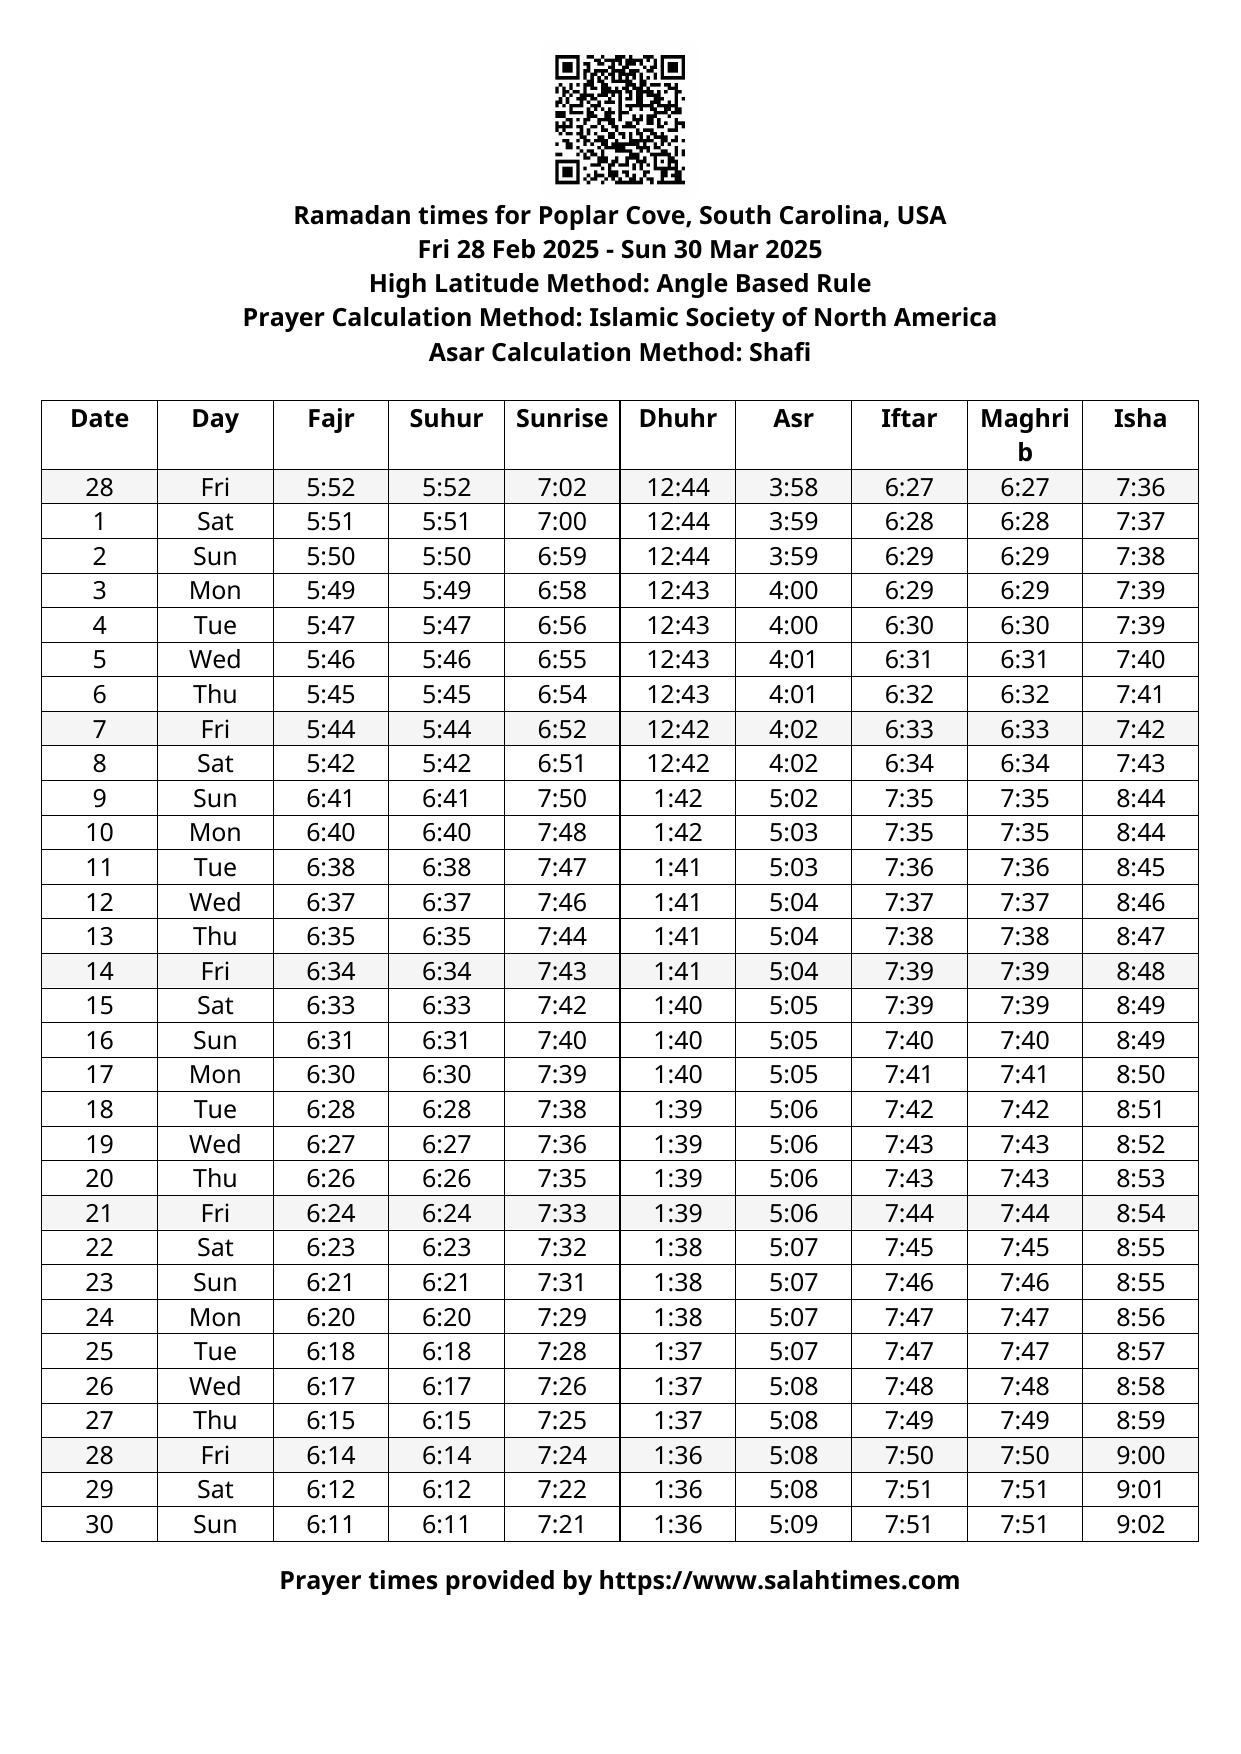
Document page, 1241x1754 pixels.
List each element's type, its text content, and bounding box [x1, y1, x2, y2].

table_cell 6:30 [852, 608, 967, 642]
table_cell 5:44 [389, 712, 504, 745]
table_cell 3:59 [736, 504, 851, 538]
table_cell 5:08 [736, 1369, 851, 1402]
table_cell 7:39 [1083, 608, 1198, 642]
table_cell 7:45 [968, 1231, 1082, 1264]
table_cell 5:03 [736, 816, 851, 849]
table_cell 7:39 [1083, 574, 1198, 607]
table_cell 5:08 [736, 1438, 851, 1472]
table_cell 1:36 [621, 1473, 735, 1506]
table_cell 6:28 [968, 504, 1082, 538]
table_cell 12:42 [621, 712, 735, 745]
table_cell 17 [42, 1058, 157, 1091]
table_cell 6:11 [389, 1507, 504, 1541]
table_cell 6:18 [274, 1334, 388, 1368]
table_cell Tue [158, 1092, 273, 1126]
table_cell 7:47 [968, 1334, 1082, 1368]
table_cell 7:22 [505, 1473, 619, 1506]
table_cell 6:37 [389, 885, 504, 918]
table_header Suhur [389, 401, 504, 469]
table_cell 21 [42, 1196, 157, 1229]
table_cell 6:21 [274, 1265, 388, 1299]
table_cell 1:37 [621, 1334, 735, 1368]
table_cell 7:28 [505, 1334, 619, 1368]
table_cell 7:47 [852, 1334, 967, 1368]
text Ramadan times for Poplar Cove, South Carolina, USA [42, 198, 1198, 232]
table_cell Thu [158, 1161, 273, 1195]
table_cell 6:28 [852, 504, 967, 538]
table_cell Fri [158, 1438, 273, 1472]
table_cell 22 [42, 1231, 157, 1264]
table_cell 7:42 [1083, 712, 1198, 745]
table_cell 8:49 [1083, 1023, 1198, 1057]
table_cell 6:27 [852, 470, 967, 503]
table_header Dhuhr [621, 401, 735, 469]
table_cell 8:53 [1083, 1161, 1198, 1195]
table_cell 10 [42, 816, 157, 849]
table_cell 7:41 [852, 1058, 967, 1091]
table_cell 7:39 [852, 989, 967, 1022]
table_cell Mon [158, 1058, 273, 1091]
table_cell 6:54 [505, 677, 619, 711]
table_cell 25 [42, 1334, 157, 1368]
table_cell 7:39 [968, 954, 1082, 987]
table_cell 24 [42, 1300, 157, 1333]
table_cell 6:59 [505, 539, 619, 572]
table_cell 1:41 [621, 954, 735, 987]
table_cell 7:40 [1083, 643, 1198, 676]
table_cell 8:48 [1083, 954, 1198, 987]
table_cell 5:06 [736, 1161, 851, 1195]
table_cell 7:48 [852, 1369, 967, 1402]
table_cell Fri [158, 470, 273, 503]
table_cell 7:42 [968, 1092, 1082, 1126]
table_cell 9 [42, 781, 157, 814]
table_cell 4:02 [736, 712, 851, 745]
table_cell 7:39 [968, 989, 1082, 1022]
text Asar Calculation Method: Shafi [42, 334, 1198, 368]
table_cell 7:51 [968, 1473, 1082, 1506]
table_cell 6:30 [968, 608, 1082, 642]
table_cell 6:35 [389, 919, 504, 953]
table_cell 7:25 [505, 1404, 619, 1437]
table_cell 8:44 [1083, 816, 1198, 849]
table_cell 6:31 [852, 643, 967, 676]
table_cell 5:44 [274, 712, 388, 745]
table_cell 5:51 [274, 504, 388, 538]
table_cell 6:31 [389, 1023, 504, 1057]
table_cell 6:31 [274, 1023, 388, 1057]
table_cell 12:42 [621, 746, 735, 780]
table_cell 6:34 [389, 954, 504, 987]
table_cell 7:35 [968, 816, 1082, 849]
table_cell 7:36 [505, 1127, 619, 1160]
table_cell 7:42 [505, 989, 619, 1022]
table_cell 3 [42, 574, 157, 607]
table_cell 30 [42, 1507, 157, 1541]
table_cell Sun [158, 1507, 273, 1541]
table_cell 6:15 [274, 1404, 388, 1437]
table_cell Sun [158, 1265, 273, 1299]
table_cell 1:40 [621, 1058, 735, 1091]
table_cell 15 [42, 989, 157, 1022]
table_cell 9:02 [1083, 1507, 1198, 1541]
table_cell 6:52 [505, 712, 619, 745]
table_cell 6:17 [389, 1369, 504, 1402]
table_cell 6:41 [274, 781, 388, 814]
table_cell 16 [42, 1023, 157, 1057]
table_cell 5:47 [274, 608, 388, 642]
table_cell 1:39 [621, 1092, 735, 1126]
table_cell 1:42 [621, 816, 735, 849]
table_cell Tue [158, 850, 273, 884]
table_cell 7:51 [852, 1473, 967, 1506]
table_header Date [42, 401, 157, 469]
table_cell 1:40 [621, 1023, 735, 1057]
table_cell 5:08 [736, 1404, 851, 1437]
table_cell 29 [42, 1473, 157, 1506]
table_cell 7:40 [852, 1023, 967, 1057]
table_cell 7:43 [852, 1127, 967, 1160]
table_cell 8:58 [1083, 1369, 1198, 1402]
table_cell 6:56 [505, 608, 619, 642]
table_cell 6:29 [968, 574, 1082, 607]
table_cell 7:49 [968, 1404, 1082, 1437]
table_cell 6:32 [968, 677, 1082, 711]
table_cell 7:38 [968, 919, 1082, 953]
table_cell 4:00 [736, 608, 851, 642]
table_cell Sat [158, 1473, 273, 1506]
table_cell 20 [42, 1161, 157, 1195]
table_cell 6:27 [968, 470, 1082, 503]
table_cell 5:52 [389, 470, 504, 503]
table_cell 6:34 [274, 954, 388, 987]
table_cell 6:31 [968, 643, 1082, 676]
table_cell 7:47 [852, 1300, 967, 1333]
table_cell 5:05 [736, 1058, 851, 1091]
table_cell Sat [158, 746, 273, 780]
table_cell 1:42 [621, 781, 735, 814]
table_cell 7:40 [505, 1023, 619, 1057]
table_cell 7:29 [505, 1300, 619, 1333]
table_cell Tue [158, 608, 273, 642]
table_cell 8:52 [1083, 1127, 1198, 1160]
table_cell 6:58 [505, 574, 619, 607]
table_cell 6:21 [389, 1265, 504, 1299]
table_cell 6:12 [389, 1473, 504, 1506]
table_cell 7:43 [1083, 746, 1198, 780]
text Prayer times provided by https://www.salahtimes.com [42, 1563, 1198, 1597]
table_cell 6:55 [505, 643, 619, 676]
table_cell 7:37 [852, 885, 967, 918]
table_cell 6:18 [389, 1334, 504, 1368]
table_cell 5:04 [736, 919, 851, 953]
table_cell 8:44 [1083, 781, 1198, 814]
table_cell 18 [42, 1092, 157, 1126]
table_cell 5:06 [736, 1127, 851, 1160]
table_cell 6:20 [274, 1300, 388, 1333]
table_cell 4:02 [736, 746, 851, 780]
table_header Asr [736, 401, 851, 469]
table_cell 3:58 [736, 470, 851, 503]
table_cell 6:51 [505, 746, 619, 780]
table_cell 1:41 [621, 919, 735, 953]
table_cell 6:14 [389, 1438, 504, 1472]
table_cell 7:41 [1083, 677, 1198, 711]
picture [542, 41, 699, 198]
table_cell 23 [42, 1265, 157, 1299]
table_cell 12 [42, 885, 157, 918]
table_cell 7:31 [505, 1265, 619, 1299]
table_cell 6:17 [274, 1369, 388, 1402]
table_cell 6:40 [274, 816, 388, 849]
table_cell 9:00 [1083, 1438, 1198, 1472]
table_cell 7:46 [852, 1265, 967, 1299]
table_cell Mon [158, 1300, 273, 1333]
table_cell 7:43 [852, 1161, 967, 1195]
table_cell 14 [42, 954, 157, 987]
table_cell 8:57 [1083, 1334, 1198, 1368]
table_cell 28 [42, 1438, 157, 1472]
text Prayer Calculation Method: Islamic Society of North America [42, 300, 1198, 334]
table_cell 6:33 [968, 712, 1082, 745]
table_cell 7:50 [852, 1438, 967, 1472]
table_cell Fri [158, 954, 273, 987]
table_cell 7:42 [852, 1092, 967, 1126]
table_cell 4:00 [736, 574, 851, 607]
table_cell 6:33 [389, 989, 504, 1022]
table_cell Thu [158, 1404, 273, 1437]
table_cell 26 [42, 1369, 157, 1402]
table_cell 6:20 [389, 1300, 504, 1333]
table_cell Fri [158, 712, 273, 745]
table_cell 8:45 [1083, 850, 1198, 884]
table_cell 1:36 [621, 1507, 735, 1541]
table_cell Wed [158, 643, 273, 676]
table_cell 6:23 [389, 1231, 504, 1264]
table_cell 6:26 [274, 1161, 388, 1195]
table_cell 6:38 [274, 850, 388, 884]
table_cell 12:43 [621, 643, 735, 676]
table_cell 6:34 [852, 746, 967, 780]
table_cell 6:33 [852, 712, 967, 745]
table_cell 7:37 [1083, 504, 1198, 538]
table_cell 6:24 [389, 1196, 504, 1229]
table_cell 5:07 [736, 1300, 851, 1333]
table_cell 1:37 [621, 1369, 735, 1402]
table_cell 6:40 [389, 816, 504, 849]
table_cell 7:51 [852, 1507, 967, 1541]
table_cell 3:59 [736, 539, 851, 572]
table_cell 5:50 [274, 539, 388, 572]
table_cell Sun [158, 1023, 273, 1057]
table_cell 8:54 [1083, 1196, 1198, 1229]
table_cell 7:50 [968, 1438, 1082, 1472]
table_cell 7:44 [852, 1196, 967, 1229]
table_cell 5:51 [389, 504, 504, 538]
table_header Day [158, 401, 273, 469]
table_cell 6:11 [274, 1507, 388, 1541]
table_cell 1 [42, 504, 157, 538]
table_cell 6:23 [274, 1231, 388, 1264]
table_cell Sat [158, 989, 273, 1022]
table_cell 6:24 [274, 1196, 388, 1229]
table_cell 4:01 [736, 643, 851, 676]
table_cell 5:03 [736, 850, 851, 884]
table_cell 5:05 [736, 1023, 851, 1057]
table_cell 12:44 [621, 470, 735, 503]
table_cell 6:12 [274, 1473, 388, 1506]
table_cell 13 [42, 919, 157, 953]
table_cell 6:30 [389, 1058, 504, 1091]
table_cell 7:43 [968, 1161, 1082, 1195]
table_cell 5 [42, 643, 157, 676]
table_cell 5:05 [736, 989, 851, 1022]
table_cell 9:01 [1083, 1473, 1198, 1506]
table_cell 7:21 [505, 1507, 619, 1541]
table_cell 7:44 [505, 919, 619, 953]
table_cell 8 [42, 746, 157, 780]
table_cell Mon [158, 816, 273, 849]
table_cell 12:43 [621, 677, 735, 711]
table_cell 5:50 [389, 539, 504, 572]
table_cell Sat [158, 504, 273, 538]
table_cell 5:42 [389, 746, 504, 780]
table_cell 7:41 [968, 1058, 1082, 1091]
table_cell 12:43 [621, 574, 735, 607]
table_cell 7:36 [968, 850, 1082, 884]
table_header Iftar [852, 401, 967, 469]
table_cell 7:35 [852, 781, 967, 814]
table_cell 2 [42, 539, 157, 572]
table_cell 5:04 [736, 954, 851, 987]
table_cell 1:38 [621, 1231, 735, 1264]
table_cell 7:48 [505, 816, 619, 849]
table_cell 5:46 [389, 643, 504, 676]
table_cell 12:44 [621, 539, 735, 572]
table_cell 27 [42, 1404, 157, 1437]
table_cell 6:26 [389, 1161, 504, 1195]
table_cell 7:50 [505, 781, 619, 814]
table_cell 6 [42, 677, 157, 711]
table_cell 1:39 [621, 1127, 735, 1160]
table_cell 8:50 [1083, 1058, 1198, 1091]
table_cell 6:34 [968, 746, 1082, 780]
table_cell 7:39 [852, 954, 967, 987]
table_cell 6:14 [274, 1438, 388, 1472]
table_header Maghrib [968, 401, 1082, 469]
table_cell 5:08 [736, 1473, 851, 1506]
table_cell Wed [158, 885, 273, 918]
table_cell 5:45 [274, 677, 388, 711]
table_cell 7:40 [968, 1023, 1082, 1057]
table_cell 7:36 [1083, 470, 1198, 503]
table_cell 1:37 [621, 1404, 735, 1437]
table_cell 7:38 [505, 1092, 619, 1126]
table_cell 19 [42, 1127, 157, 1160]
table_cell 28 [42, 470, 157, 503]
text High Latitude Method: Angle Based Rule [42, 266, 1198, 300]
table_cell 1:40 [621, 989, 735, 1022]
table_cell 5:46 [274, 643, 388, 676]
table_cell 7:35 [505, 1161, 619, 1195]
table_cell 8:47 [1083, 919, 1198, 953]
table_cell 6:29 [852, 539, 967, 572]
table_cell 11 [42, 850, 157, 884]
table_cell 8:55 [1083, 1265, 1198, 1299]
table_cell 6:30 [274, 1058, 388, 1091]
table_cell Tue [158, 1334, 273, 1368]
table_cell 7:46 [968, 1265, 1082, 1299]
table_cell 7:43 [968, 1127, 1082, 1160]
table_cell 7:37 [968, 885, 1082, 918]
table_cell 7:24 [505, 1438, 619, 1472]
table_cell 7:35 [852, 816, 967, 849]
table_cell 7:46 [505, 885, 619, 918]
table_cell 6:32 [852, 677, 967, 711]
table_cell 7:51 [968, 1507, 1082, 1541]
table_cell 1:38 [621, 1300, 735, 1333]
table_cell 7 [42, 712, 157, 745]
table_cell Fri [158, 1196, 273, 1229]
table_cell 6:29 [852, 574, 967, 607]
text Fri 28 Feb 2025 - Sun 30 Mar 2025 [42, 232, 1198, 266]
table_cell 5:06 [736, 1092, 851, 1126]
table_cell 5:52 [274, 470, 388, 503]
table_cell 5:07 [736, 1265, 851, 1299]
table_cell Wed [158, 1127, 273, 1160]
table_cell 6:38 [389, 850, 504, 884]
table_cell Mon [158, 574, 273, 607]
table_cell 6:27 [274, 1127, 388, 1160]
table_cell Sun [158, 539, 273, 572]
table_cell 8:56 [1083, 1300, 1198, 1333]
table_cell 5:07 [736, 1334, 851, 1368]
table_cell 1:38 [621, 1265, 735, 1299]
table_cell 7:43 [505, 954, 619, 987]
table_cell 6:27 [389, 1127, 504, 1160]
table_cell 7:39 [505, 1058, 619, 1091]
table_cell 7:32 [505, 1231, 619, 1264]
table_cell 8:55 [1083, 1231, 1198, 1264]
table_cell 8:46 [1083, 885, 1198, 918]
table_cell 7:00 [505, 504, 619, 538]
table_cell 7:49 [852, 1404, 967, 1437]
table_cell 7:36 [852, 850, 967, 884]
table_cell 5:02 [736, 781, 851, 814]
table_cell 7:38 [852, 919, 967, 953]
table_cell 7:33 [505, 1196, 619, 1229]
table_cell 5:09 [736, 1507, 851, 1541]
table_cell 7:02 [505, 470, 619, 503]
table_cell 6:28 [274, 1092, 388, 1126]
table_cell Wed [158, 1369, 273, 1402]
table_cell 5:04 [736, 885, 851, 918]
table_cell Thu [158, 919, 273, 953]
table_cell 1:39 [621, 1196, 735, 1229]
table_cell 1:41 [621, 850, 735, 884]
table_cell 5:06 [736, 1196, 851, 1229]
table_cell 6:15 [389, 1404, 504, 1437]
table_cell 8:49 [1083, 989, 1198, 1022]
table_cell 5:49 [389, 574, 504, 607]
table_cell 7:48 [968, 1369, 1082, 1402]
table_cell 1:41 [621, 885, 735, 918]
table_cell Sat [158, 1231, 273, 1264]
table_header Sunrise [505, 401, 619, 469]
table_cell 7:26 [505, 1369, 619, 1402]
table_cell 6:29 [968, 539, 1082, 572]
table_cell 5:45 [389, 677, 504, 711]
table_cell 12:43 [621, 608, 735, 642]
table_cell 5:42 [274, 746, 388, 780]
table_header Fajr [274, 401, 388, 469]
table_cell 7:47 [505, 850, 619, 884]
table_cell 6:41 [389, 781, 504, 814]
table_cell 6:35 [274, 919, 388, 953]
table_cell 4:01 [736, 677, 851, 711]
table_cell Sun [158, 781, 273, 814]
table_cell 6:37 [274, 885, 388, 918]
table_cell 6:28 [389, 1092, 504, 1126]
table_cell 1:39 [621, 1161, 735, 1195]
table_cell 8:59 [1083, 1404, 1198, 1437]
table_cell 5:49 [274, 574, 388, 607]
table_cell 7:38 [1083, 539, 1198, 572]
table_cell 6:33 [274, 989, 388, 1022]
table_cell 7:45 [852, 1231, 967, 1264]
table_cell 12:44 [621, 504, 735, 538]
table_cell 5:07 [736, 1231, 851, 1264]
table_header Isha [1083, 401, 1198, 469]
table_cell 4 [42, 608, 157, 642]
table_cell 5:47 [389, 608, 504, 642]
table_cell 7:47 [968, 1300, 1082, 1333]
table_cell 7:44 [968, 1196, 1082, 1229]
table_cell 7:35 [968, 781, 1082, 814]
table_cell 1:36 [621, 1438, 735, 1472]
table_cell Thu [158, 677, 273, 711]
table_cell 8:51 [1083, 1092, 1198, 1126]
